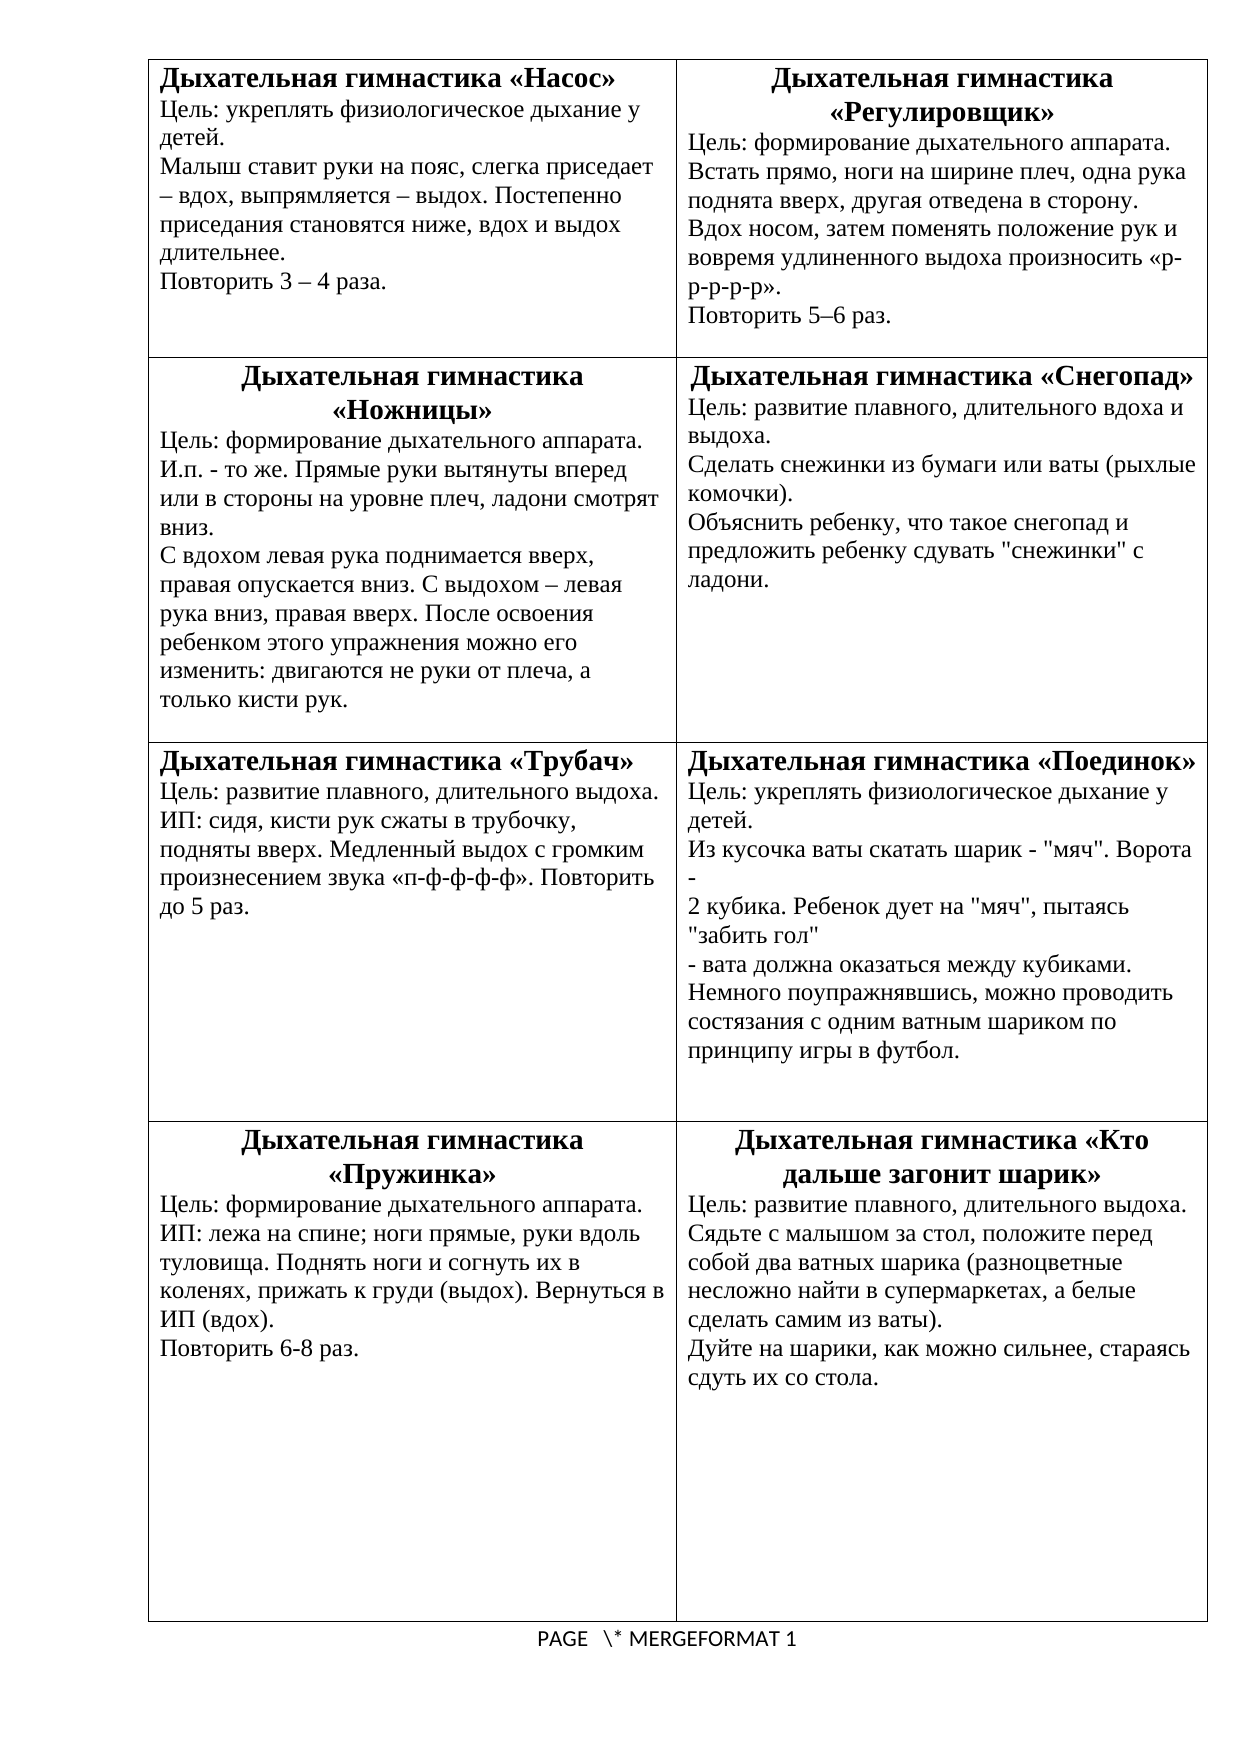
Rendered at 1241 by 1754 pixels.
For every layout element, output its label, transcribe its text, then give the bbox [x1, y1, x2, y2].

table_cell Дыхательная гимнастика «Насос» Цель: укреплять физиологическое дыхание у детей. Малыш ставит руки на пояс, слегка приседает – вдох, выпрямляется – выдох. Постепенно приседания становятся ниже, вдох и выдох длительнее. Повторить 3 – 4 раза. [149, 60, 676, 357]
table_cell Дыхательная гимнастика «Пружинка» Цель: формирование дыхательного аппарата. ИП: лежа на спине; ноги прямые, руки вдоль туловища. Поднять ноги и согнуть их в коленях, прижать к груди (выдох). Вернуться в ИП (вдох). Повторить 6-8 раз. [149, 1122, 676, 1621]
table_cell Дыхательная гимнастика «Регулировщик» Цель: формирование дыхательного аппарата. Встать прямо, ноги на ширине плеч, одна рука поднята вверх, другая отведена в сторону. Вдох носом, затем поменять положение рук и вовремя удлиненного выдоха произносить «р-р-р-р-р». Повторить 5–6 раз. [677, 60, 1207, 357]
table_cell Дыхательная гимнастика «Кто дальше загонит шарик» Цель: развитие плавного, длительного выдоха. Сядьте с малышом за стол, положите перед собой два ватных шарика (разноцветные несложно найти в супермаркетах, а белые сделать самим из ваты). Дуйте на шарики, как можно сильнее, стараясь сдуть их со стола. [677, 1122, 1207, 1621]
table_cell Дыхательная гимнастика «Снегопад» Цель: развитие плавного, длительного вдоха и выдоха. Сделать снежинки из бумаги или ваты (рыхлые комочки). Объяснить ребенку, что такое снегопад и предложить ребенку сдувать "снежинки" с ладони. [677, 358, 1207, 742]
table_cell Дыхательная гимнастика «Ножницы» Цель: формирование дыхательного аппарата. И.п. - то же. Прямые руки вытянуты вперед или в стороны на уровне плеч, ладони смотрят вниз. С вдохом левая рука поднимается вверх, правая опускается вниз. С выдохом – левая рука вниз, правая вверх. После освоения ребенком этого упражнения можно его изменить: двигаются не руки от плеча, а только кисти рук. [149, 358, 676, 742]
table_cell Дыхательная гимнастика «Трубач» Цель: развитие плавного, длительного выдоха. ИП: сидя, кисти рук сжаты в трубочку, подняты вверх. Медленный выдох с громким произнесением звука «п-ф-ф-ф-ф». Повторить до 5 раз. [149, 743, 676, 1121]
table_cell Дыхательная гимнастика «Поединок» Цель: укреплять физиологическое дыхание у детей. Из кусочка ваты скатать шарик - "мяч". Ворота - 2 кубика. Ребенок дует на "мяч", пытаясь "забить гол" - вата должна оказаться между кубиками. Немного поупражнявшись, можно проводить состязания с одним ватным шариком по принципу игры в футбол. [677, 743, 1207, 1121]
